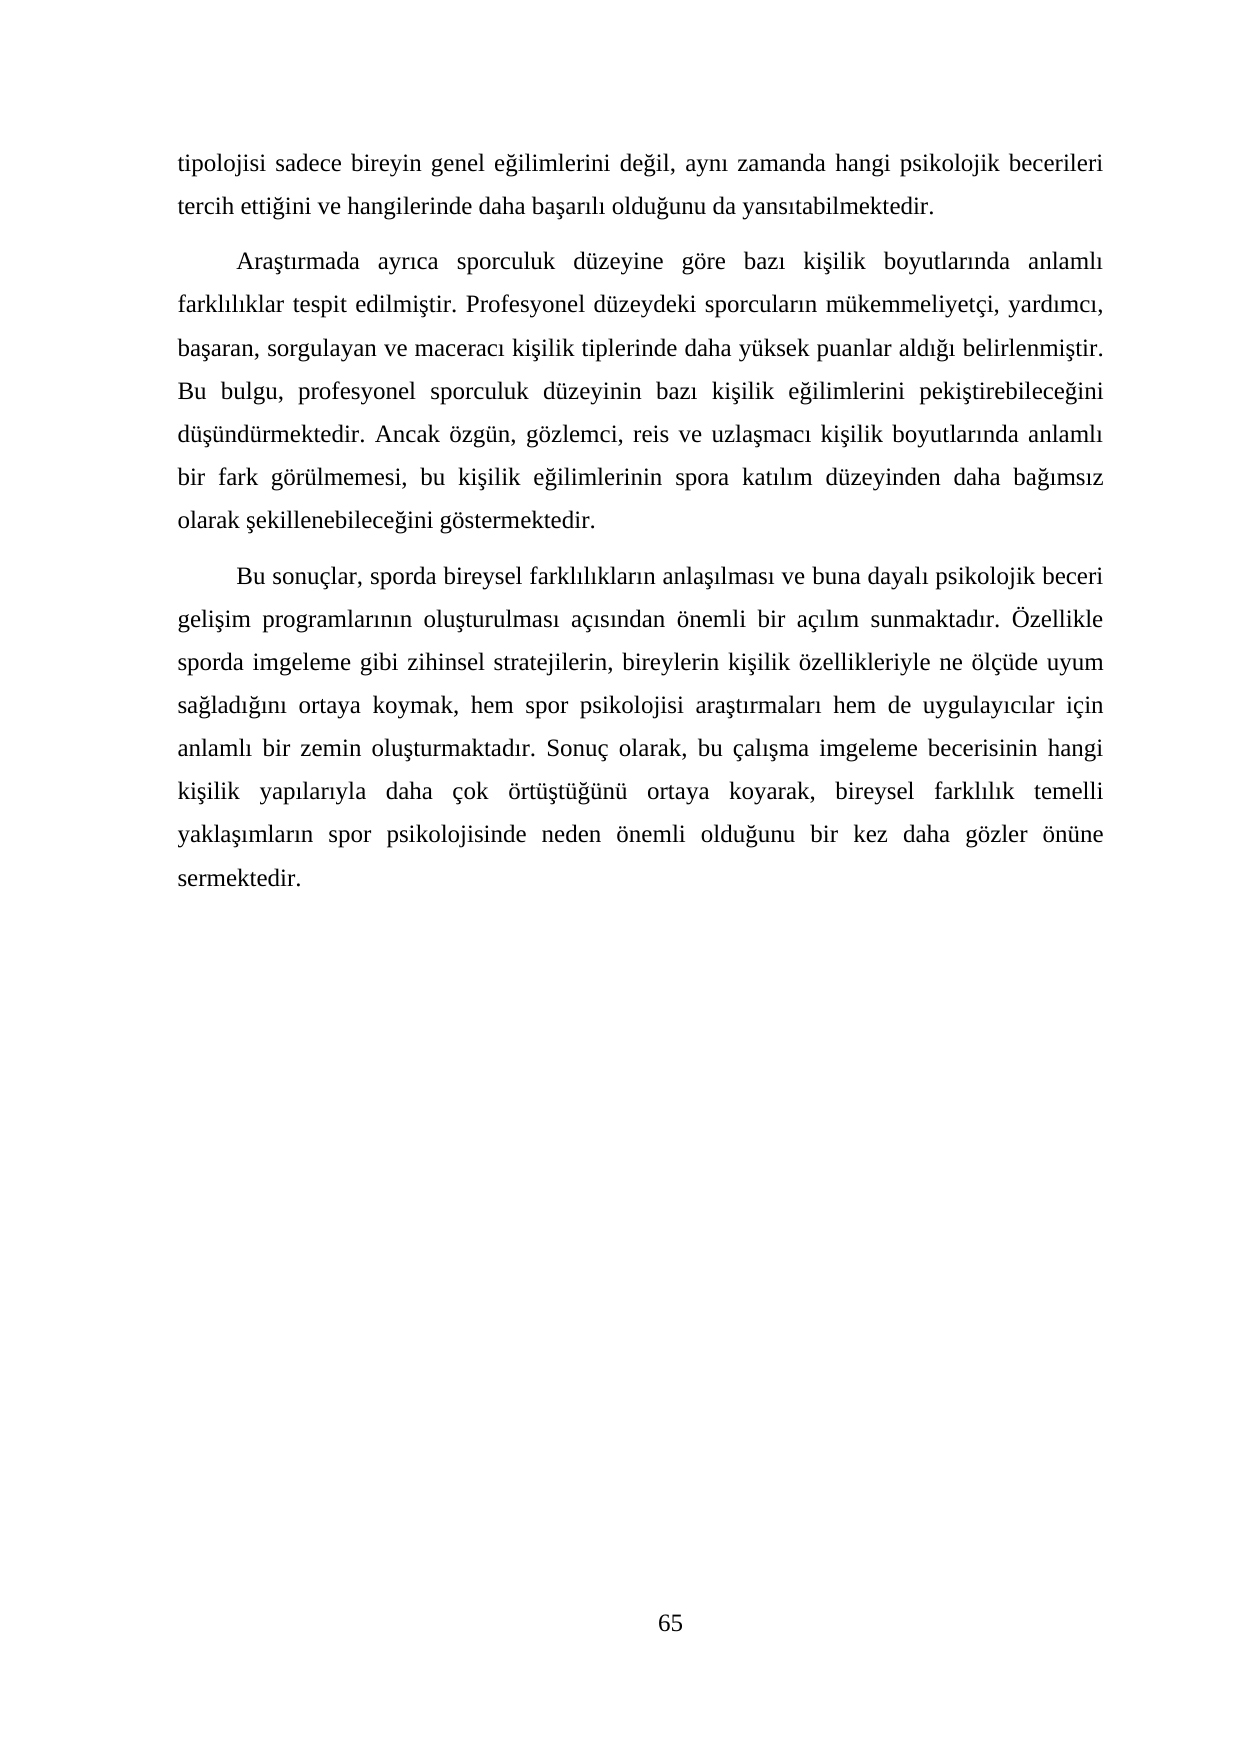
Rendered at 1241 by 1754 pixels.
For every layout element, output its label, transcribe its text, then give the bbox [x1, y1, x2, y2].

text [177, 148, 1104, 219]
text Araştırmada ayrıca sporculuk düzeyine göre bazı kişilik boyutlarında anlamlı farklılıklar tespit edilmiştir. Profesyonel düzeydeki sporcuların mükemmeliyetçi, yardımcı, başaran, sorgulayan ve maceracı kişilik tiplerinde daha yüksek puanlar aldığı belirlenmiştir. Bu bulgu, profesyonel sporculuk düzeyinin bazı kişilik eğilimlerini pekiştirebileceğini düşündürmektedir. Ancak özgün, gözlemci, reis ve uzlaşmacı kişilik boyutlarında anlamlı bir fark görülmemesi, bu kişilik eğilimlerinin spora katılım düzeyinden daha bağımsız olarak şekillenebileceğini göstermektedir. [177, 246, 1104, 534]
text Bu sonuçlar, sporda bireysel farklılıkların anlaşılması ve buna dayalı psikolojik beceri gelişim programlarının oluşturulması açısından önemli bir açılım sunmaktadır. Özellikle sporda imgeleme gibi zihinsel stratejilerin, bireylerin kişilik özellikleriyle ne ölçüde uyum sağladığını ortaya koymak, hem spor psikolojisi araştırmaları hem de uygulayıcılar için anlamlı bir zemin oluşturmaktadır. Sonuç olarak, bu çalışma imgeleme becerisinin hangi kişilik yapılarıyla daha çok örtüştüğünü ortaya koyarak, bireysel farklılık temelli yaklaşımların spor psikolojisinde neden önemli olduğunu bir kez daha gözler önüne sermektedir. [177, 561, 1104, 891]
